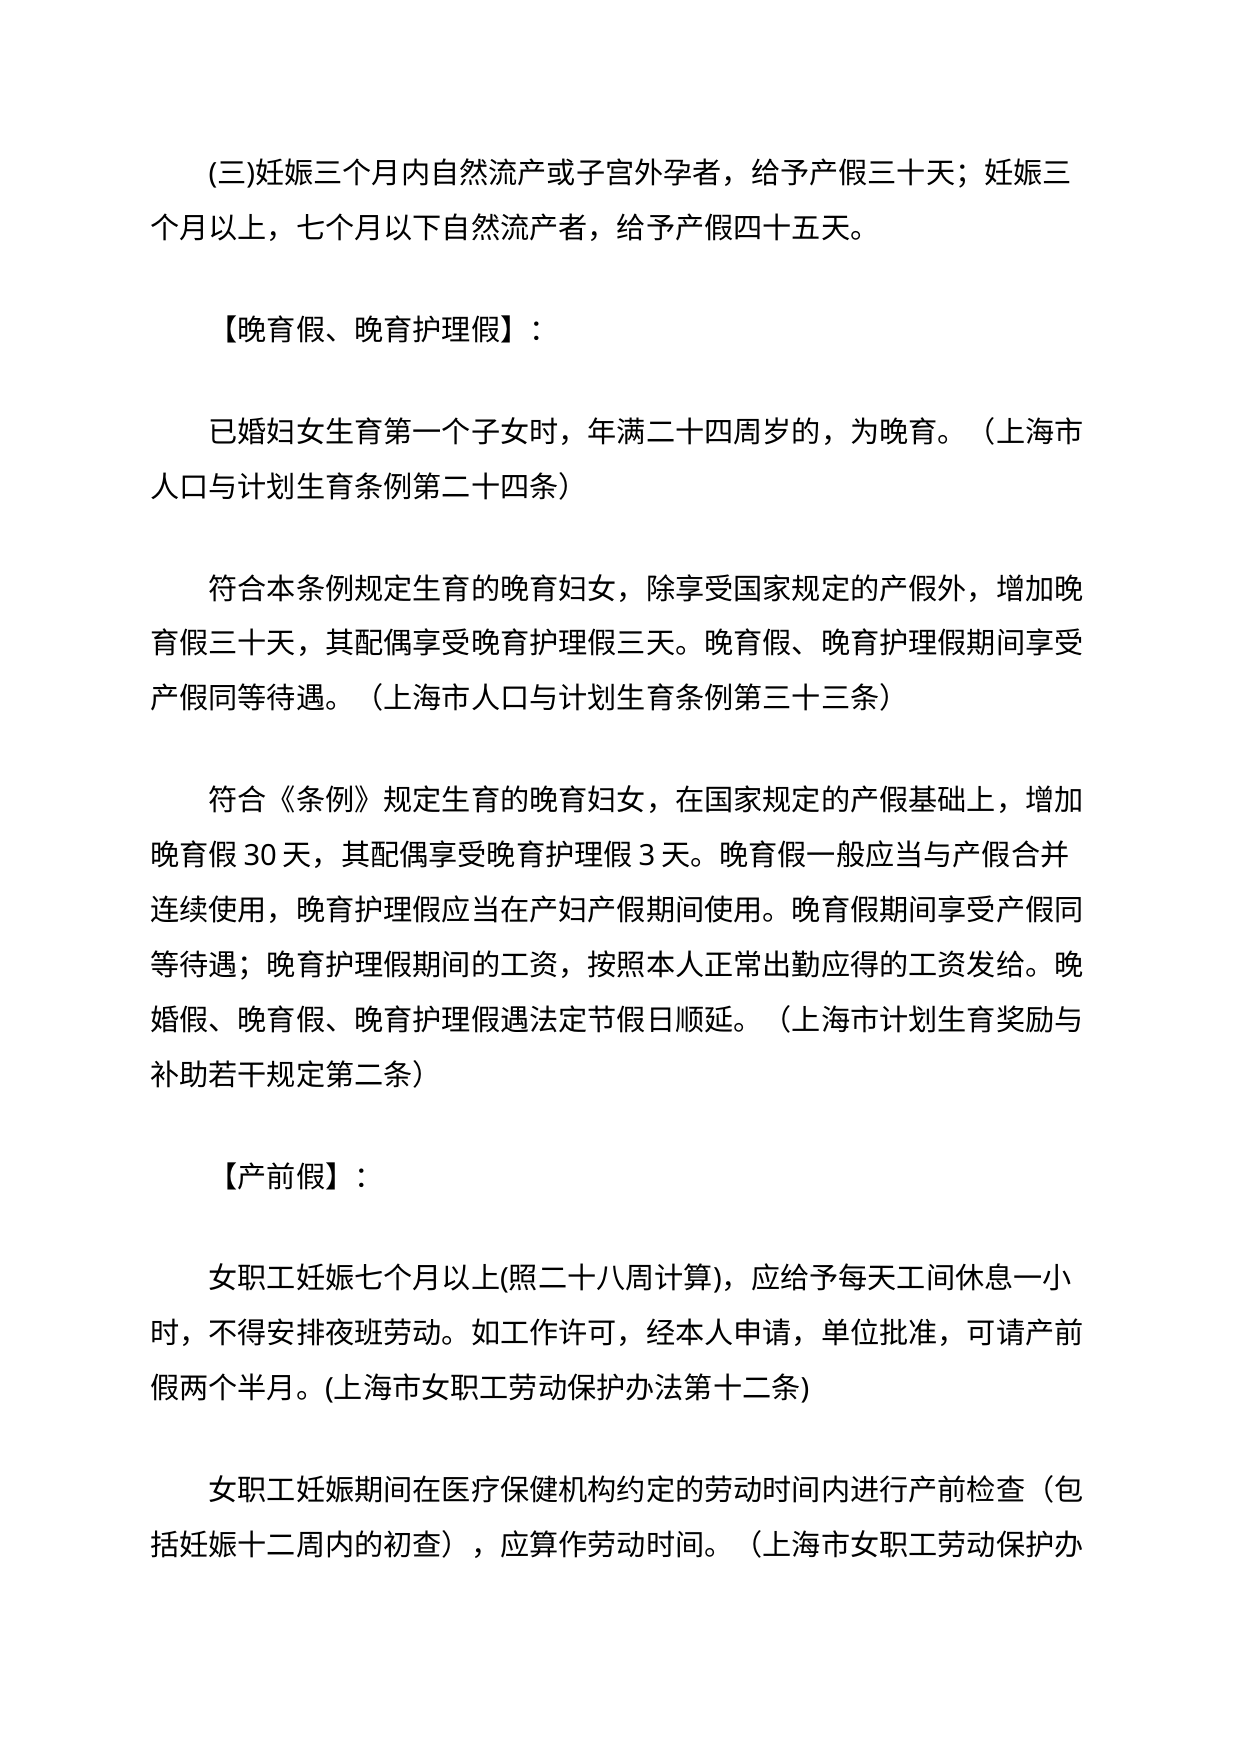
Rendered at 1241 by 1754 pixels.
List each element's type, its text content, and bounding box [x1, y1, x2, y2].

text 符合《条例》规定生育的晚育妇女，在国家规定的产假基础上，增加晚育假30天，其配偶享受晚育护理假3天。晚育假一般应当与产假合并连续使用，晚育护理假应当在产妇产假期间使用。晚育假期间享受产假同等待遇；晚育护理假期间的工资，按照本人正常出勤应得的工资发给。晚婚假、晚育假、晚育护理假遇法定节假日顺延。（上海市计划生育奖励与补助若干规定第二条） [150, 777, 1090, 1094]
text 已婚妇女生育第一个子女时，年满二十四周岁的，为晚育。（上海市人口与计划生育条例第二十四条） [150, 408, 1090, 506]
text 【晚育假、晚育护理假】： [150, 307, 1090, 349]
text 【产前假】： [150, 1153, 1090, 1195]
text (三)妊娠三个月内自然流产或子宫外孕者，给予产假三十天；妊娠三个月以上，七个月以下自然流产者，给予产假四十五天。 [150, 150, 1090, 247]
text 符合本条例规定生育的晚育妇女，除享受国家规定的产假外，增加晚育假三十天，其配偶享受晚育护理假三天。晚育假、晚育护理假期间享受产假同等待遇。（上海市人口与计划生育条例第三十三条） [150, 565, 1090, 717]
text 女职工妊娠七个月以上(照二十八周计算)，应给予每天工间休息一小时，不得安排夜班劳动。如工作许可，经本人申请，单位批准，可请产前假两个半月。(上海市女职工劳动保护办法第十二条) [150, 1255, 1090, 1407]
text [150, 1467, 1090, 1564]
